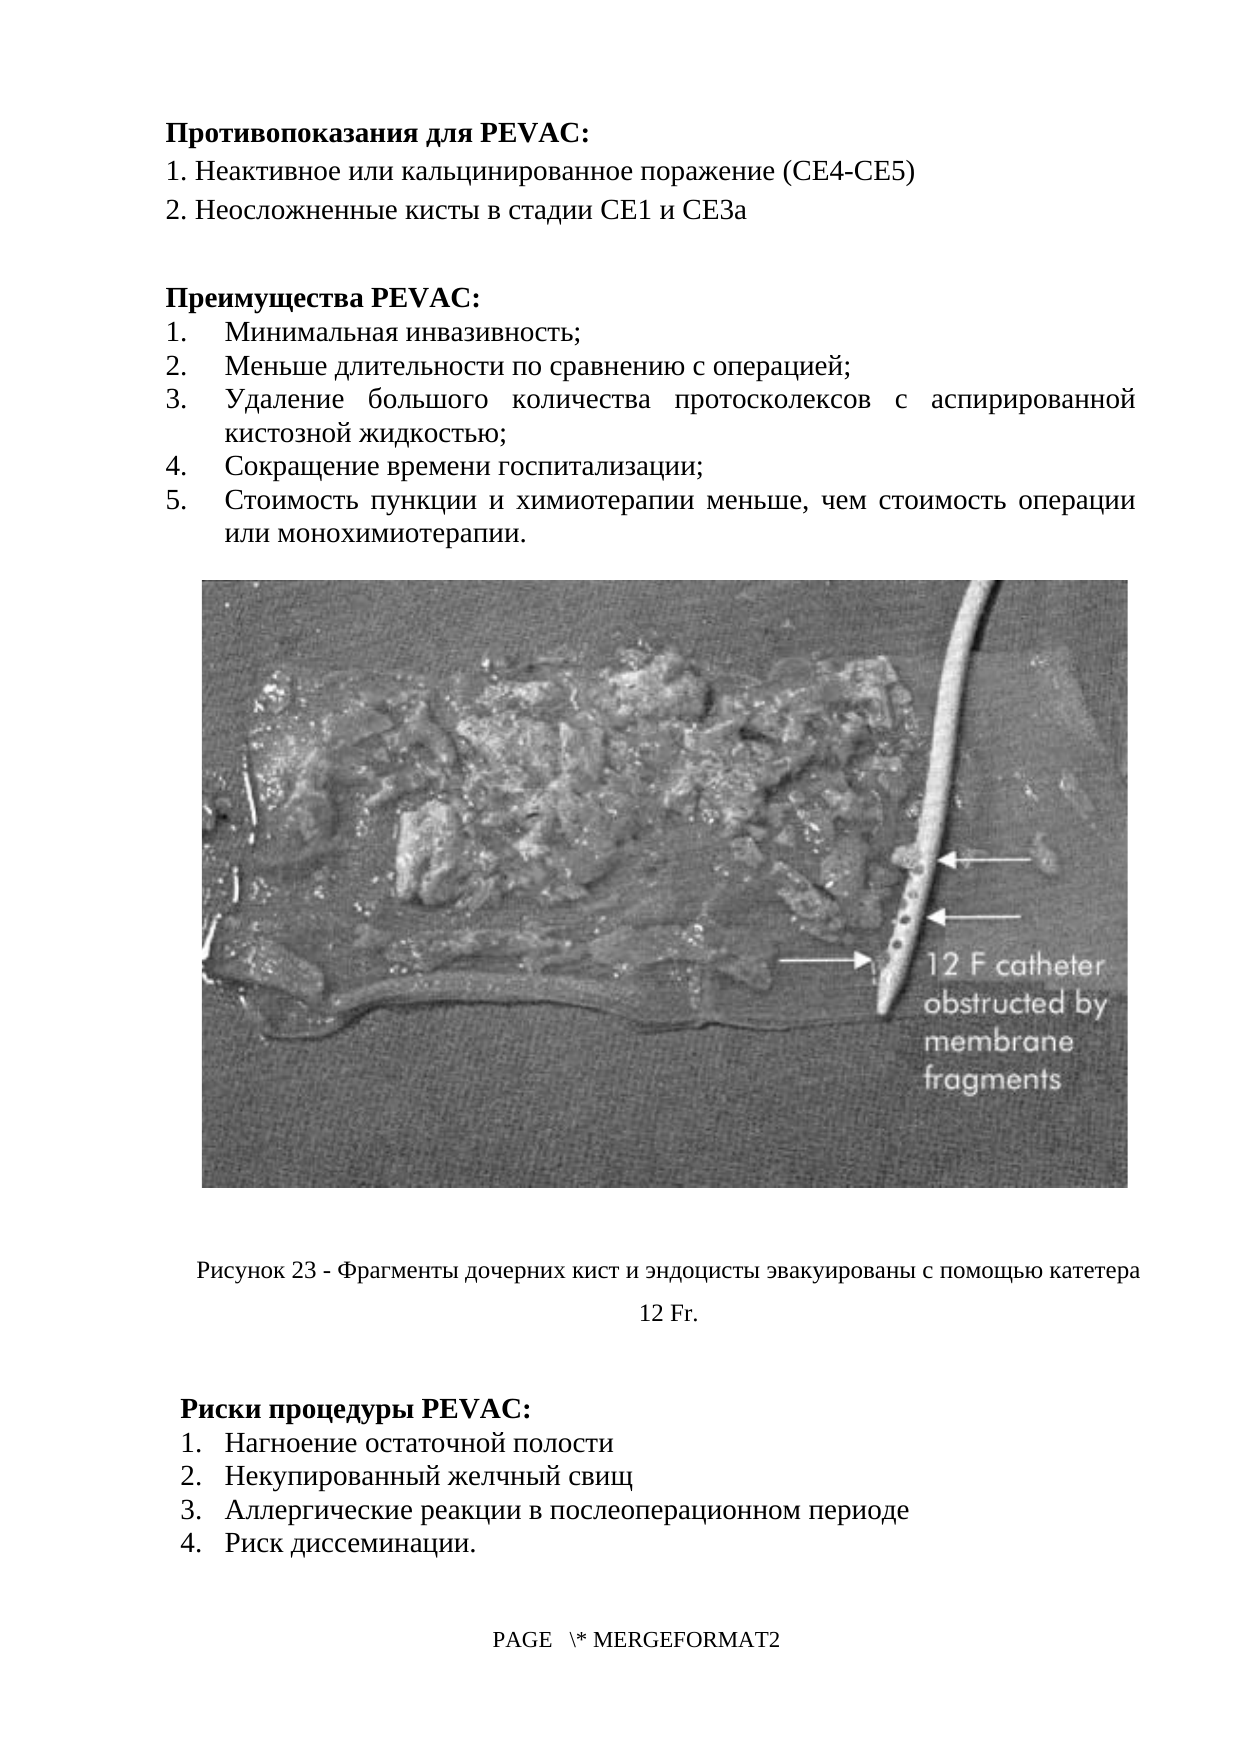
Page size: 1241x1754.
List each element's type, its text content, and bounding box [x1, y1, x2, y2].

list Сокращение времени госпитализации; [165, 448, 1137, 482]
list Риск диссеминации. [180, 1526, 1166, 1559]
picture [201, 580, 1128, 1188]
text 2. Неосложненные кисты в стадии СЕ1 и СЕ3а [165, 192, 1137, 226]
subtitle Преимущества PEVAC: [165, 281, 1166, 314]
list Минимальная инвазивность; [165, 314, 1137, 348]
list Аллергические реакции в послеоперационном периоде [180, 1492, 1166, 1526]
list Меньше длительности по сравнению с операцией; [165, 348, 1137, 381]
text 12 Fr. [165, 1298, 1172, 1327]
list Некупированный желчный свищ [180, 1458, 1166, 1492]
subtitle Противопоказания для PEVAC: [165, 115, 1166, 148]
text Рисунок 23 - Фрагменты дочерних кист и эндоцисты эвакуированы с помощью катетера [165, 1255, 1172, 1284]
list Удаление большого количества протосколексов с аспирированной кистозной жидкостью; [165, 381, 1137, 448]
list Стоимость пункции и химиотерапии меньше, чем стоимость операции или монохимиотерапии. [165, 482, 1137, 549]
list Нагноение остаточной полости [180, 1425, 1166, 1458]
subtitle Риски процедуры PEVAC: [180, 1391, 1166, 1425]
text 1. Неактивное или кальцинированное поражение (СЕ4-СЕ5) [165, 153, 1137, 187]
